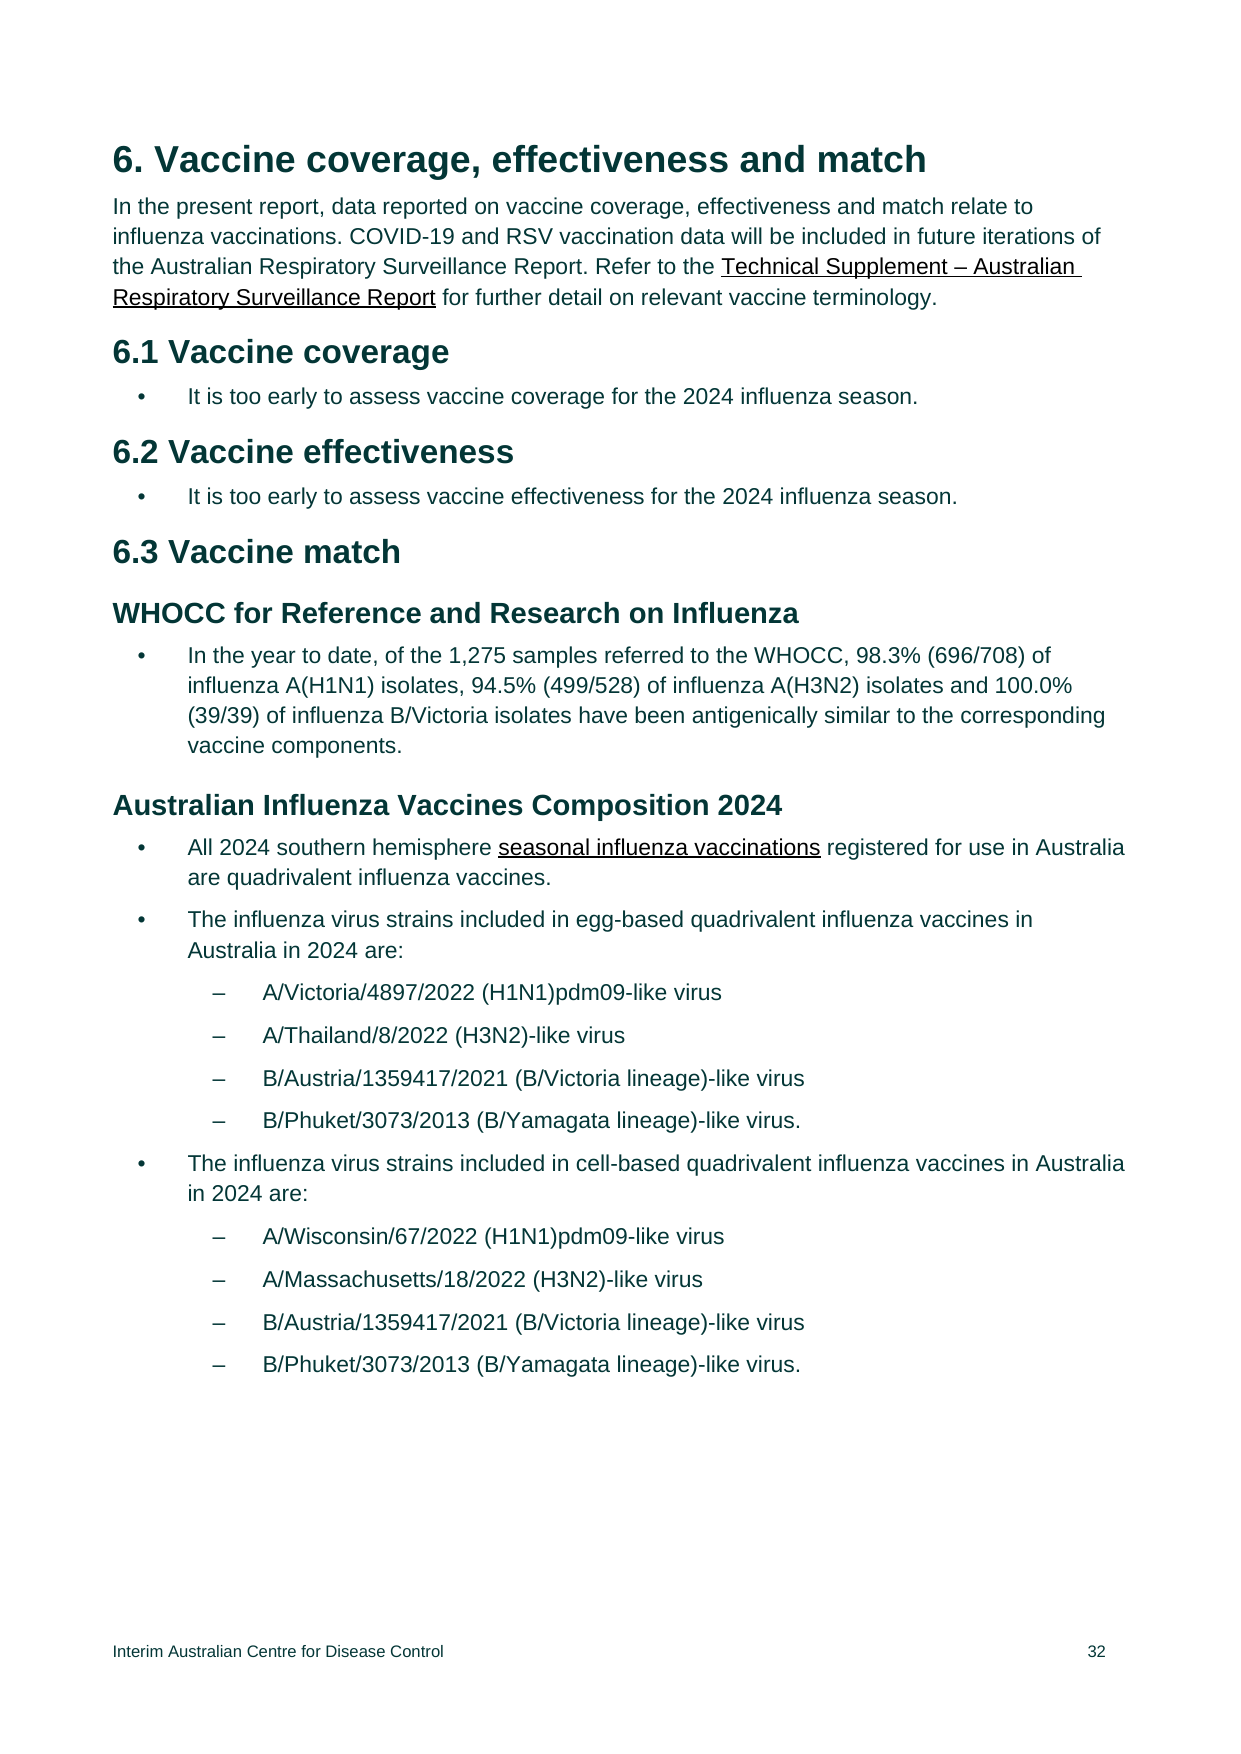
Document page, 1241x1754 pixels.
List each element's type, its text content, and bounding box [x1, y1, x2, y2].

list In the year to date, of the 1,275 samples referred to the WHOCC, 98.3% (696/708) of influenza A(H1N1) isolates, 94.5% (499/528) of influenza A(H3N2) isolates and 100.0% (39/39) of influenza B/Victoria isolates have been antigenically similar to the corresponding vaccine components. [137, 642, 1128, 759]
subtitle 6.1 Vaccine coverage [112, 332, 1128, 371]
list A/Massachusetts/18/2022 (H3N2)-like virus [212, 1266, 1128, 1292]
list All 2024 southern hemisphere seasonal influenza vaccinations registered for use in Australia are quadrivalent influenza vaccines. [137, 833, 1128, 890]
list A/Victoria/4897/2022 (H1N1)pdm09-like virus [212, 979, 1128, 1006]
list The influenza virus strains included in egg-based quadrivalent influenza vaccines in Australia in 2024 are: [137, 906, 1128, 963]
list B/Austria/1359417/2021 (B/Victoria lineage)-like virus [212, 1065, 1128, 1091]
subtitle 6.2 Vaccine effectiveness [112, 432, 1128, 471]
list The influenza virus strains included in cell-based quadrivalent influenza vaccines in Australia in 2024 are: [137, 1150, 1128, 1207]
list A/Thailand/8/2022 (H3N2)-like virus [212, 1022, 1128, 1048]
subtitle 6.3 Vaccine match [112, 532, 1128, 571]
list B/Phuket/3073/2013 (B/Yamagata lineage)-like virus. [212, 1351, 1128, 1378]
list It is too early to assess vaccine effectiveness for the 2024 influenza season. [137, 483, 1128, 509]
text In the present report, data reported on vaccine coverage, effectiveness and match relate to influenza vaccinations. COVID-19 and RSV vaccination data will be included in future iterations of the Australian Respiratory Surveillance Report. Refer to the Technical Supplement – Australian Respiratory Surveillance Report for further detail on relevant vaccine terminology. [112, 193, 1128, 310]
list B/Austria/1359417/2021 (B/Victoria lineage)-like virus [212, 1308, 1128, 1335]
list B/Phuket/3073/2013 (B/Yamagata lineage)-like virus. [212, 1107, 1128, 1134]
list A/Wisconsin/67/2022 (H1N1)pdm09-like virus [212, 1223, 1128, 1249]
subtitle 6. Vaccine coverage, effectiveness and match [112, 137, 1128, 180]
subtitle WHOCC for Reference and Research on Influenza [112, 596, 1128, 629]
list It is too early to assess vaccine coverage for the 2024 influenza season. [137, 383, 1128, 410]
subtitle Australian Influenza Vaccines Composition 2024 [112, 787, 1128, 821]
